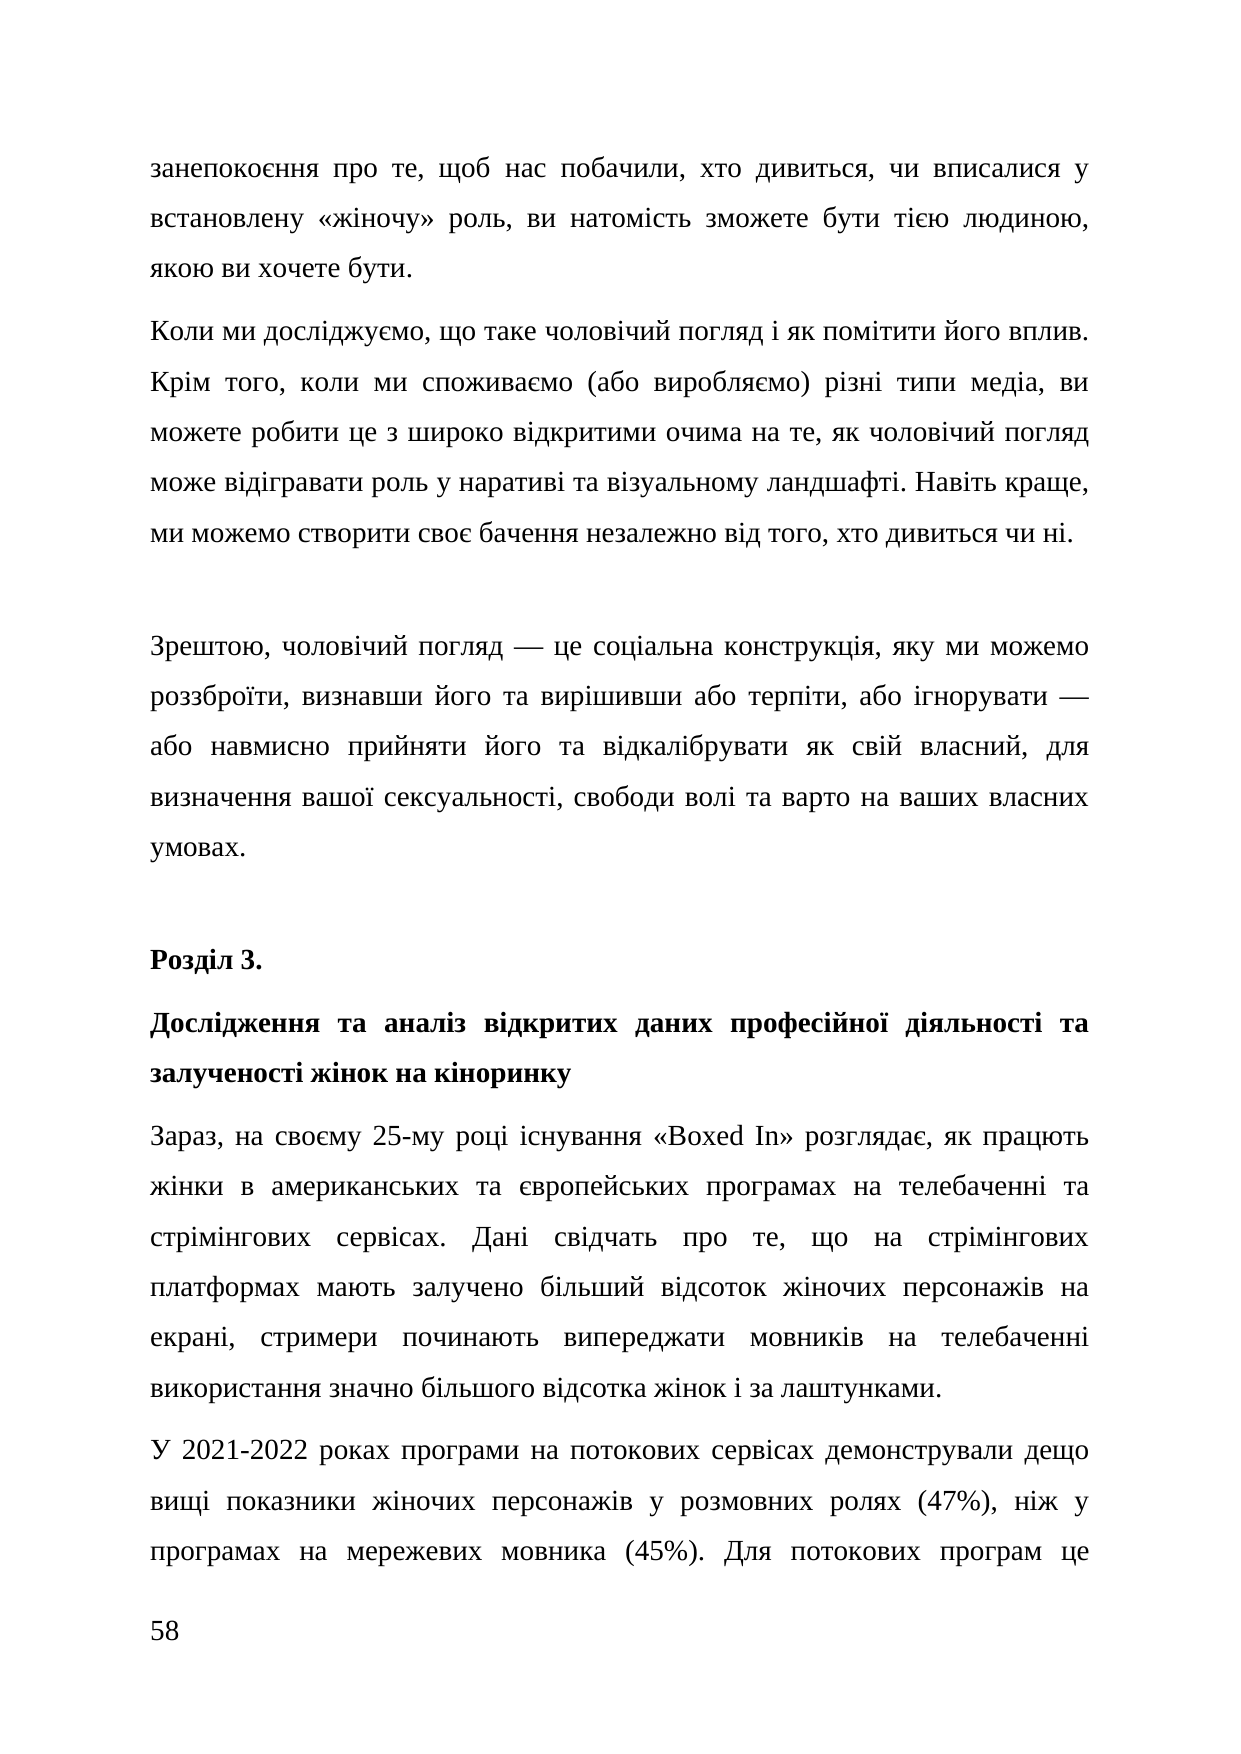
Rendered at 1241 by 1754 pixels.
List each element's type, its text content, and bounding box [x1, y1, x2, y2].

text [150, 150, 1090, 284]
text Зрештою, чоловічий погляд — це соціальна конструкція, яку ми можемо роззброїти, визнавши його та вирішивши або терпіти, або ігнорувати — або навмисно прийняти його та відкалібрувати як свій власний, для визначення вашої сексуальності, свободи волі та варто на ваших власних умовах. [150, 628, 1090, 863]
text Розділ 3. [150, 942, 1090, 976]
text Дослідження та аналіз відкритих даних професійної діяльності та залученості жінок на кіноринку [150, 1005, 1090, 1089]
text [150, 1432, 1090, 1567]
text Зараз, на своєму 25-му році існування «Boxed In» розглядає, як працють жінки в американських та європейських програмах на телебаченні та стрімінгових сервісах. Дані свідчать про те, що на стрімінгових платформах мають залучено більший відсоток жіночих персонажів на екрані, стримери починають випереджати мовників на телебаченні використання значно більшого відсотка жінок і за лаштунками. [150, 1118, 1090, 1403]
text Коли ми досліджуємо, що таке чоловічий погляд і як помітити його вплив. Крім того, коли ми споживаємо (або виробляємо) різні типи медіа, ви можете робити це з широко відкритими очима на те, як чоловічий погляд може відігравати роль у наративі та візуальному ландшафті. Навіть краще, ми можемо створити своє бачення незалежно від того, хто дивиться чи ні. [150, 313, 1090, 548]
